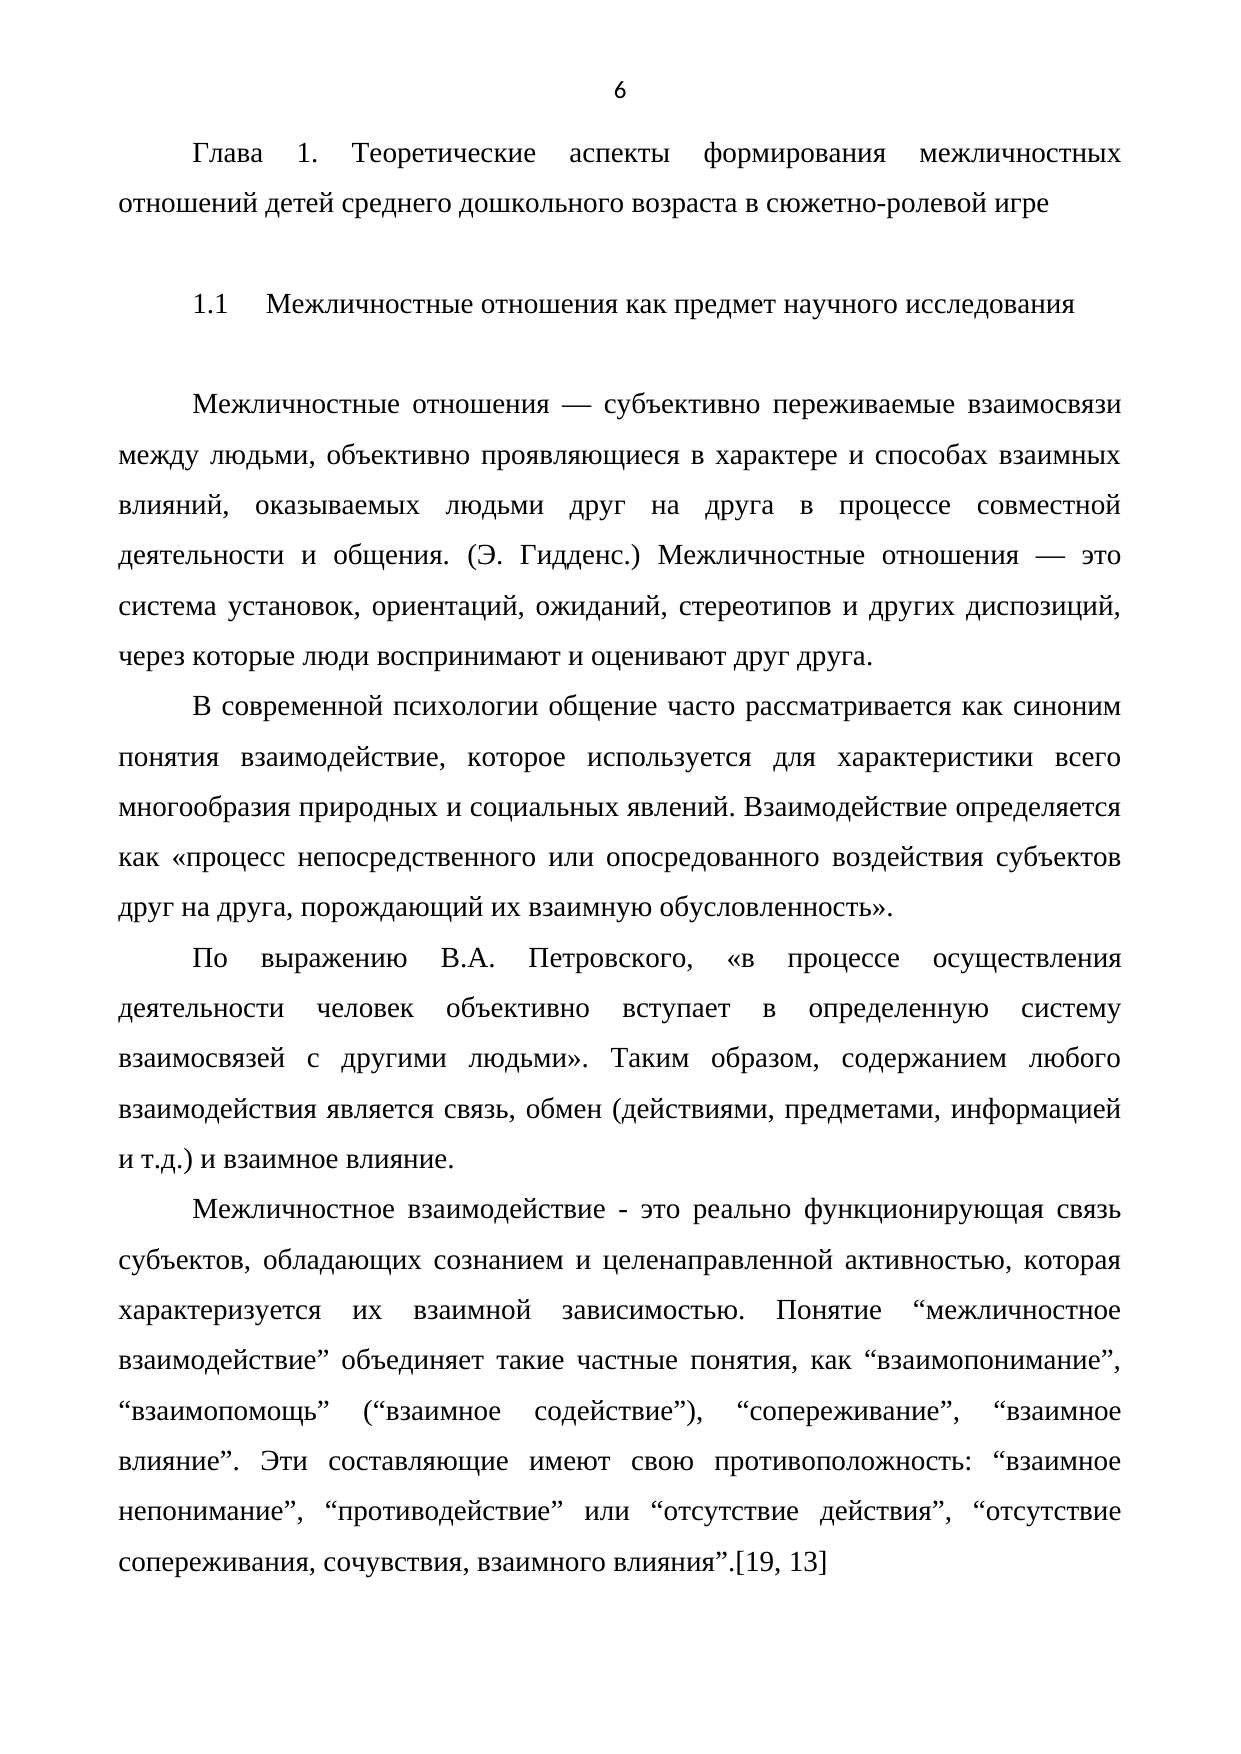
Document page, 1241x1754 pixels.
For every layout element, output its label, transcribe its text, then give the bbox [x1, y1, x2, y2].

text Межличностное взаимодействие - это реально функционирующая связь субъектов, обладающих сознанием и целенаправленной активностью, которая характеризуется их взаимной зависимостью. Понятие “межличностное взаимодействие” объединяет такие частные понятия, как “взаимопонимание”, “взаимопомощь” (“взаимное содействие”), “сопереживание”, “взаимное влияние”. Эти составляющие имеют свою противоположность: “взаимное непонимание”, “противодействие” или “отсутствие действия”, “отсутствие сопереживания, сочувствия, взаимного влияния”.[19, 13] [118, 1191, 1122, 1577]
list Глава 1. Теоретические аспекты формирования межличностных отношений детей среднего дошкольного возраста в сюжетно-ролевой игре [118, 135, 1122, 219]
list Межличностные отношения как предмет научного исследования [118, 286, 1122, 319]
text Межличностные отношения — субъективно переживаемые взаимосвязи между людьми, объективно проявляющиеся в характере и способах взаимных влияний, оказываемых людьми друг на друга в процессе совместной деятельности и общения. (Э. Гидденс.) Межличностные отношения — это система установок, ориентаций, ожиданий, стереотипов и других диспозиций, через которые люди воспринимают и оценивают друг друга. [118, 386, 1122, 672]
text В современной психологии общение часто рассматривается как синоним понятия взаимодействие, которое используется для характеристики всего многообразия природных и социальных явлений. Взаимодействие определяется как «процесс непосредственного или опосредованного воздействия субъектов друг на друга, порождающий их взаимную обусловленность». [118, 688, 1122, 923]
text По выражению В.А. Петровского, «в процессе осуществления деятельности человек объективно вступает в определенную систему взаимосвязей с другими людьми». Таким образом, содержанием любого взаимодействия является связь, обмен (действиями, предметами, информацией и т.д.) и взаимное влияние. [118, 940, 1122, 1175]
